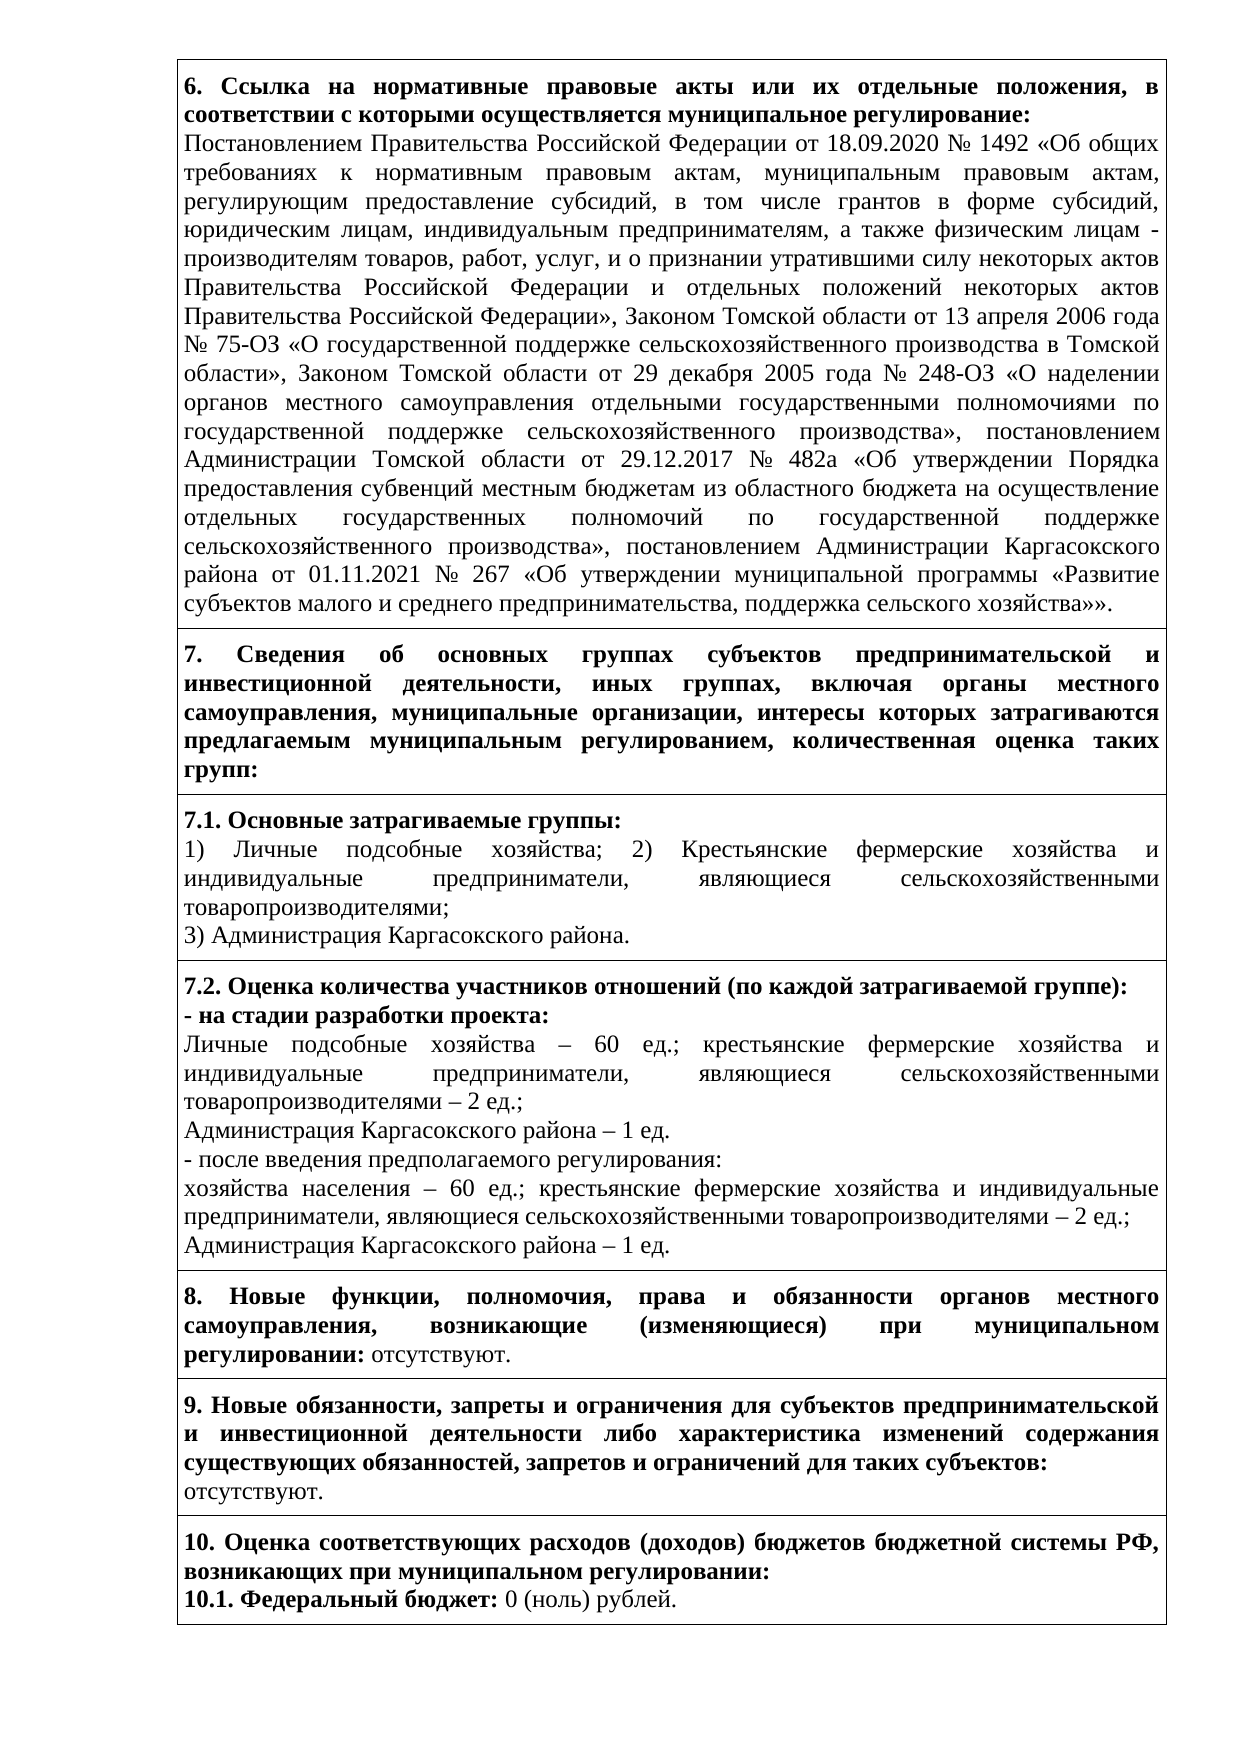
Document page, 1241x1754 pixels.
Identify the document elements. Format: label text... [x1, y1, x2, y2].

table_cell 9. Новые обязанности, запреты и ограничения для субъектов предпринимательской и инвестиционной деятельности либо характеристика изменений содержания существующих обязанностей, запретов и ограничений для таких субъектов: отсутствуют. [178, 1379, 1166, 1515]
table_cell 7.1. Основные затрагиваемые группы: 1) Личные подсобные хозяйства; 2) Крестьянские фермерские хозяйства и индивидуальные предприниматели, являющиеся сельскохозяйственными товаропроизводителями; 3) Администрация Каргасокского района. [178, 795, 1166, 960]
table_cell 7.2. Оценка количества участников отношений (по каждой затрагиваемой группе): - на стадии разработки проекта: Личные подсобные хозяйства – 60 ед.; крестьянские фермерские хозяйства и индивидуальные предприниматели, являющиеся сельскохозяйственными товаропроизводителями – 2 ед.; Администрация Каргасокского района – 1 ед. - после введения предполагаемого регулирования: хозяйства населения – 60 ед.; крестьянские фермерские хозяйства и индивидуальные предприниматели, являющиеся сельскохозяйственными товаропроизводителями – 2 ед.; Администрация Каргасокского района – 1 ед. [178, 961, 1166, 1269]
table_cell 6. Ссылка на нормативные правовые акты или их отдельные положения, в соответствии с которыми осуществляется муниципальное регулирование: Постановлением Правительства Российской Федерации от 18.09.2020 № 1492 «Об общих требованиях к нормативным правовым актам, муниципальным правовым актам, регулирующим предоставление субсидий, в том числе грантов в форме субсидий, юридическим лицам, индивидуальным предпринимателям, а также физическим лицам - производителям товаров, работ, услуг, и о признании утратившими силу некоторых актов Правительства Российской Федерации и отдельных положений некоторых актов Правительства Российской Федерации», Законом Томской области от 13 апреля 2006 года № 75-ОЗ «О государственной поддержке сельскохозяйственного производства в Томской области», Законом Томской области от 29 декабря 2005 года № 248-ОЗ «О наделении органов местного самоуправления отдельными государственными полномочиями по государственной поддержке сельскохозяйственного производства», постановлением Администрации Томской области от 29.12.2017 № 482а «Об утверждении Порядка предоставления субвенций местным бюджетам из областного бюджета на осуществление отдельных государственных полномочий по государственной поддержке сельскохозяйственного производства», постановлением Администрации Каргасокского района от 01.11.2021 № 267 «Об утверждении муниципальной программы «Развитие субъектов малого и среднего предпринимательства, поддержка сельского хозяйства»». [178, 60, 1166, 628]
table_cell 7. Сведения об основных группах субъектов предпринимательской и инвестиционной деятельности, иных группах, включая органы местного самоуправления, муниципальные организации, интересы которых затрагиваются предлагаемым муниципальным регулированием, количественная оценка таких групп: [178, 629, 1166, 794]
table_cell 8. Новые функции, полномочия, права и обязанности органов местного самоуправления, возникающие (изменяющиеся) при муниципальном регулировании: отсутствуют. [178, 1271, 1166, 1378]
table_cell 10. Оценка соответствующих расходов (доходов) бюджетов бюджетной системы РФ, возникающих при муниципальном регулировании: 10.1. Федеральный бюджет: 0 (ноль) рублей. [178, 1516, 1166, 1624]
